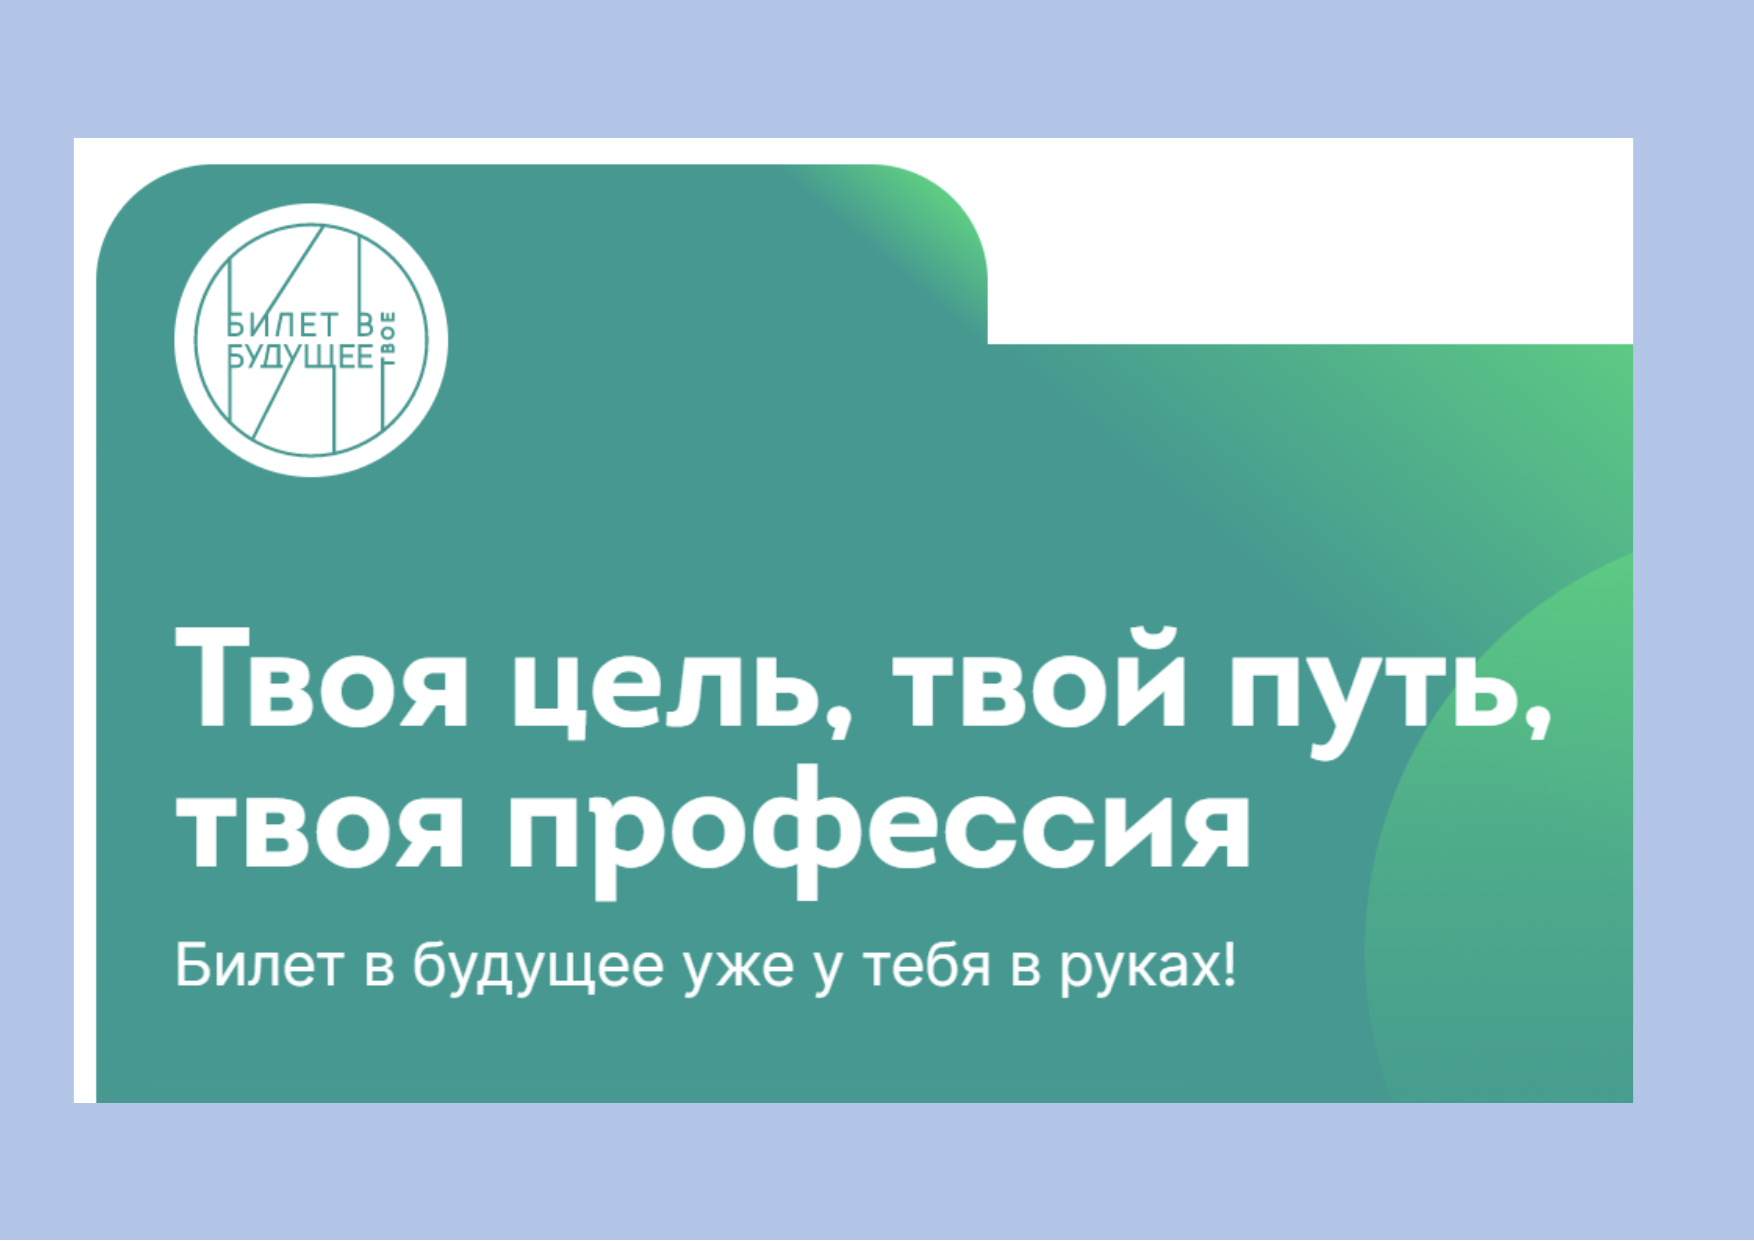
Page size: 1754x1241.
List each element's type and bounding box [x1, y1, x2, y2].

picture [73, 138, 1634, 1103]
